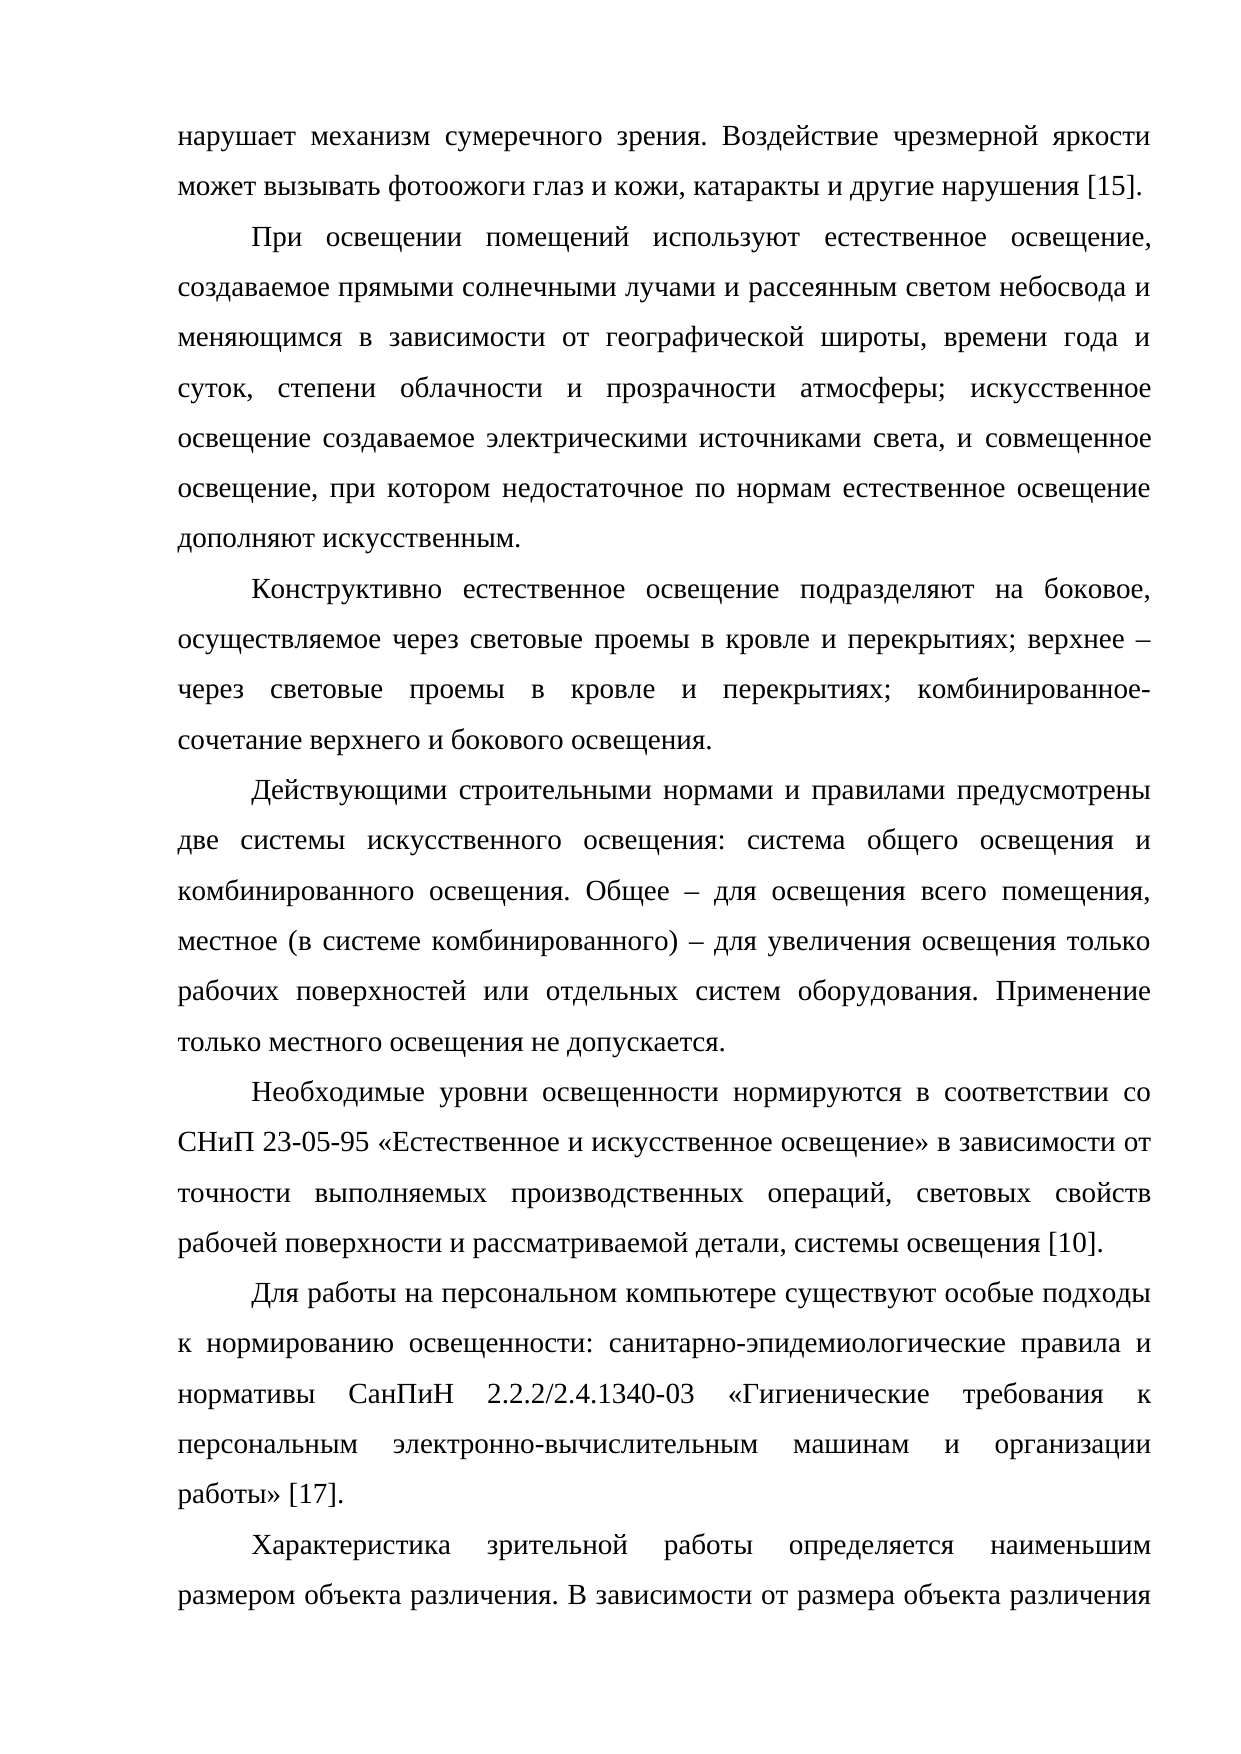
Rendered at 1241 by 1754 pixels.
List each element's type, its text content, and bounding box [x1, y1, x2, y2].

text Действующими строительными нормами и правилами предусмотрены две системы искусственного освещения: система общего освещения и комбинированного освещения. Общее – для освещения всего помещения, местное (в системе комбинированного) – для увеличения освещения только рабочих поверхностей или отдельных систем оборудования. Применение только местного освещения не допускается. [177, 772, 1152, 1057]
text Необходимые уровни освещенности нормируются в соответствии со СНиП 23-05-95 «Естественное и искусственное освещение» в зависимости от точности выполняемых производственных операций, световых свойств рабочей поверхности и рассматриваемой детали, системы освещения [10]. [177, 1074, 1152, 1258]
text При освещении помещений используют естественное освещение, создаваемое прямыми солнечными лучами и рассеянным светом небосвода и меняющимся в зависимости от географической широты, времени года и суток, степени облачности и прозрачности атмосферы; искусственное освещение создаваемое электрическими источниками света, и совмещенное освещение, при котором недостаточное по нормам естественное освещение дополняют искусственным. [177, 219, 1152, 554]
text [177, 118, 1152, 202]
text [177, 1527, 1152, 1611]
text Для работы на персональном компьютере существуют особые подходы к нормированию освещенности: санитарно-эпидемиологические правила и нормативы СанПиН 2.2.2/2.4.1340-03 «Гигиенические требования к персональным электронно-вычислительным машинам и организации работы» [17]. [177, 1275, 1152, 1510]
text Конструктивно естественное освещение подразделяют на боковое, осуществляемое через световые проемы в кровле и перекрытиях; верхнее –через световые проемы в кровле и перекрытиях; комбинированное- сочетание верхнего и бокового освещения. [177, 571, 1152, 755]
